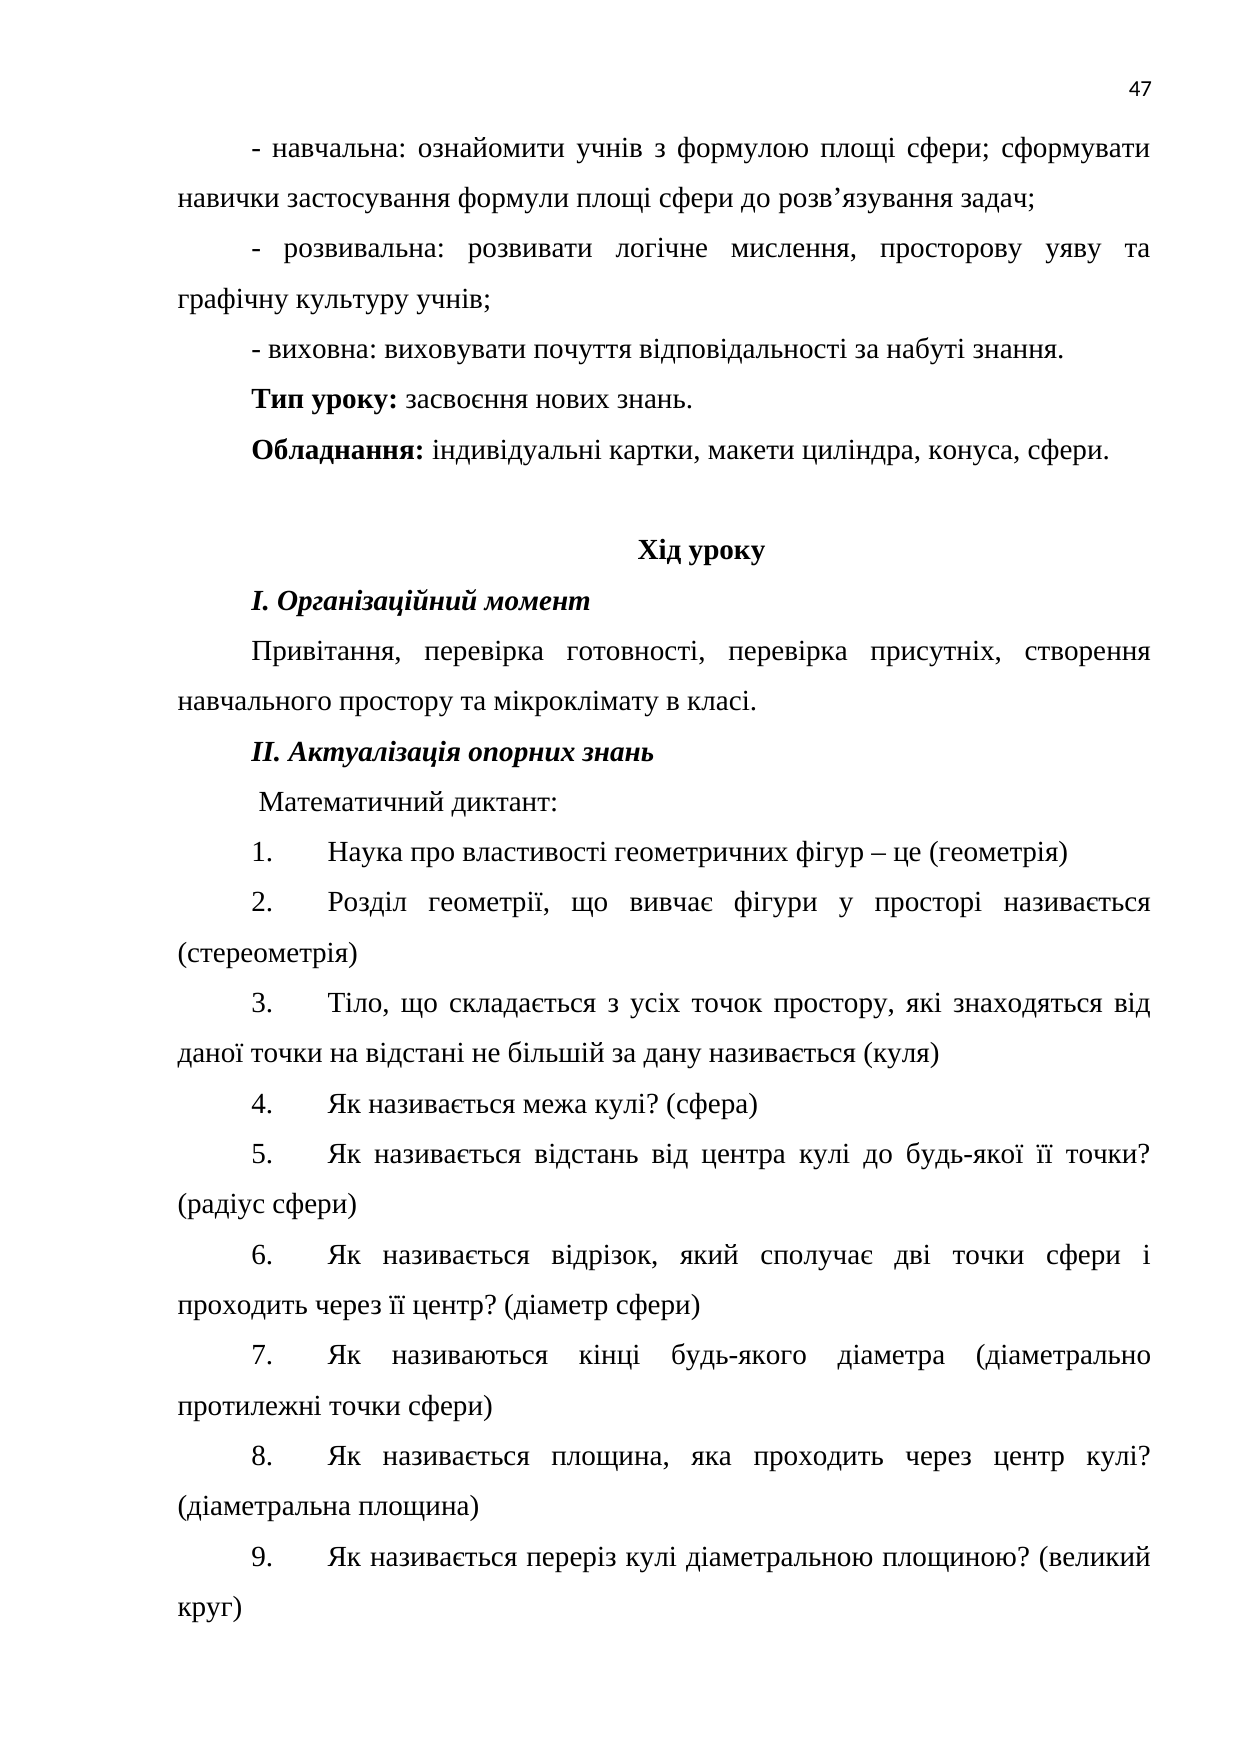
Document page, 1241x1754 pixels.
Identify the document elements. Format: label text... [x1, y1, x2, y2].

list Розділ геометрії, що вивчає фігури у просторі називається (стереометрія) [177, 884, 1152, 968]
text - навчальна: ознайомити учнів з формулою площі сфери; сформувати навички застосування формули площі сфери до розв’язування задач; [177, 130, 1152, 214]
list Як називаються кінці будь-якого діаметра (діаметрально протилежні точки сфери) [177, 1337, 1152, 1421]
list Тіло, що складається з усіх точок простору, які знаходяться від даної точки на відстані не більшій за дану називається (куля) [177, 985, 1152, 1069]
list Як називається переріз кулі діаметральною площиною? (великий круг) [177, 1539, 1152, 1622]
text ІІ. Актуалізація опорних знань [177, 734, 1152, 767]
list Як називається відрізок, який сполучає дві точки сфери і проходить через її центр? (діаметр сфери) [177, 1237, 1152, 1321]
text І. Організаційний момент [177, 583, 1152, 616]
text Хід уроку [177, 532, 1152, 566]
text Привітання, перевірка готовності, перевірка присутніх, створення навчального простору та мікроклімату в класі. [177, 633, 1152, 717]
text Математичний диктант: [177, 784, 1152, 817]
text Обладнання: індивідуальні картки, макети циліндра, конуса, сфери. [177, 432, 1152, 465]
text Тип уроку: засвоєння нових знань. [177, 381, 1152, 415]
text - розвивальна: розвивати логічне мислення, просторову уяву та графічну культуру учнів; [177, 231, 1152, 314]
list Як називається відстань від центра кулі до будь-якої її точки? (радіус сфери) [177, 1136, 1152, 1220]
text - виховна: виховувати почуття відповідальності за набуті знання. [177, 331, 1152, 365]
list Як називається площина, яка проходить через центр кулі? (діаметральна площина) [177, 1438, 1152, 1522]
list Як називається межа кулі? (сфера) [177, 1086, 1152, 1119]
list Наука про властивості геометричних фігур – це (геометрія) [177, 834, 1152, 868]
